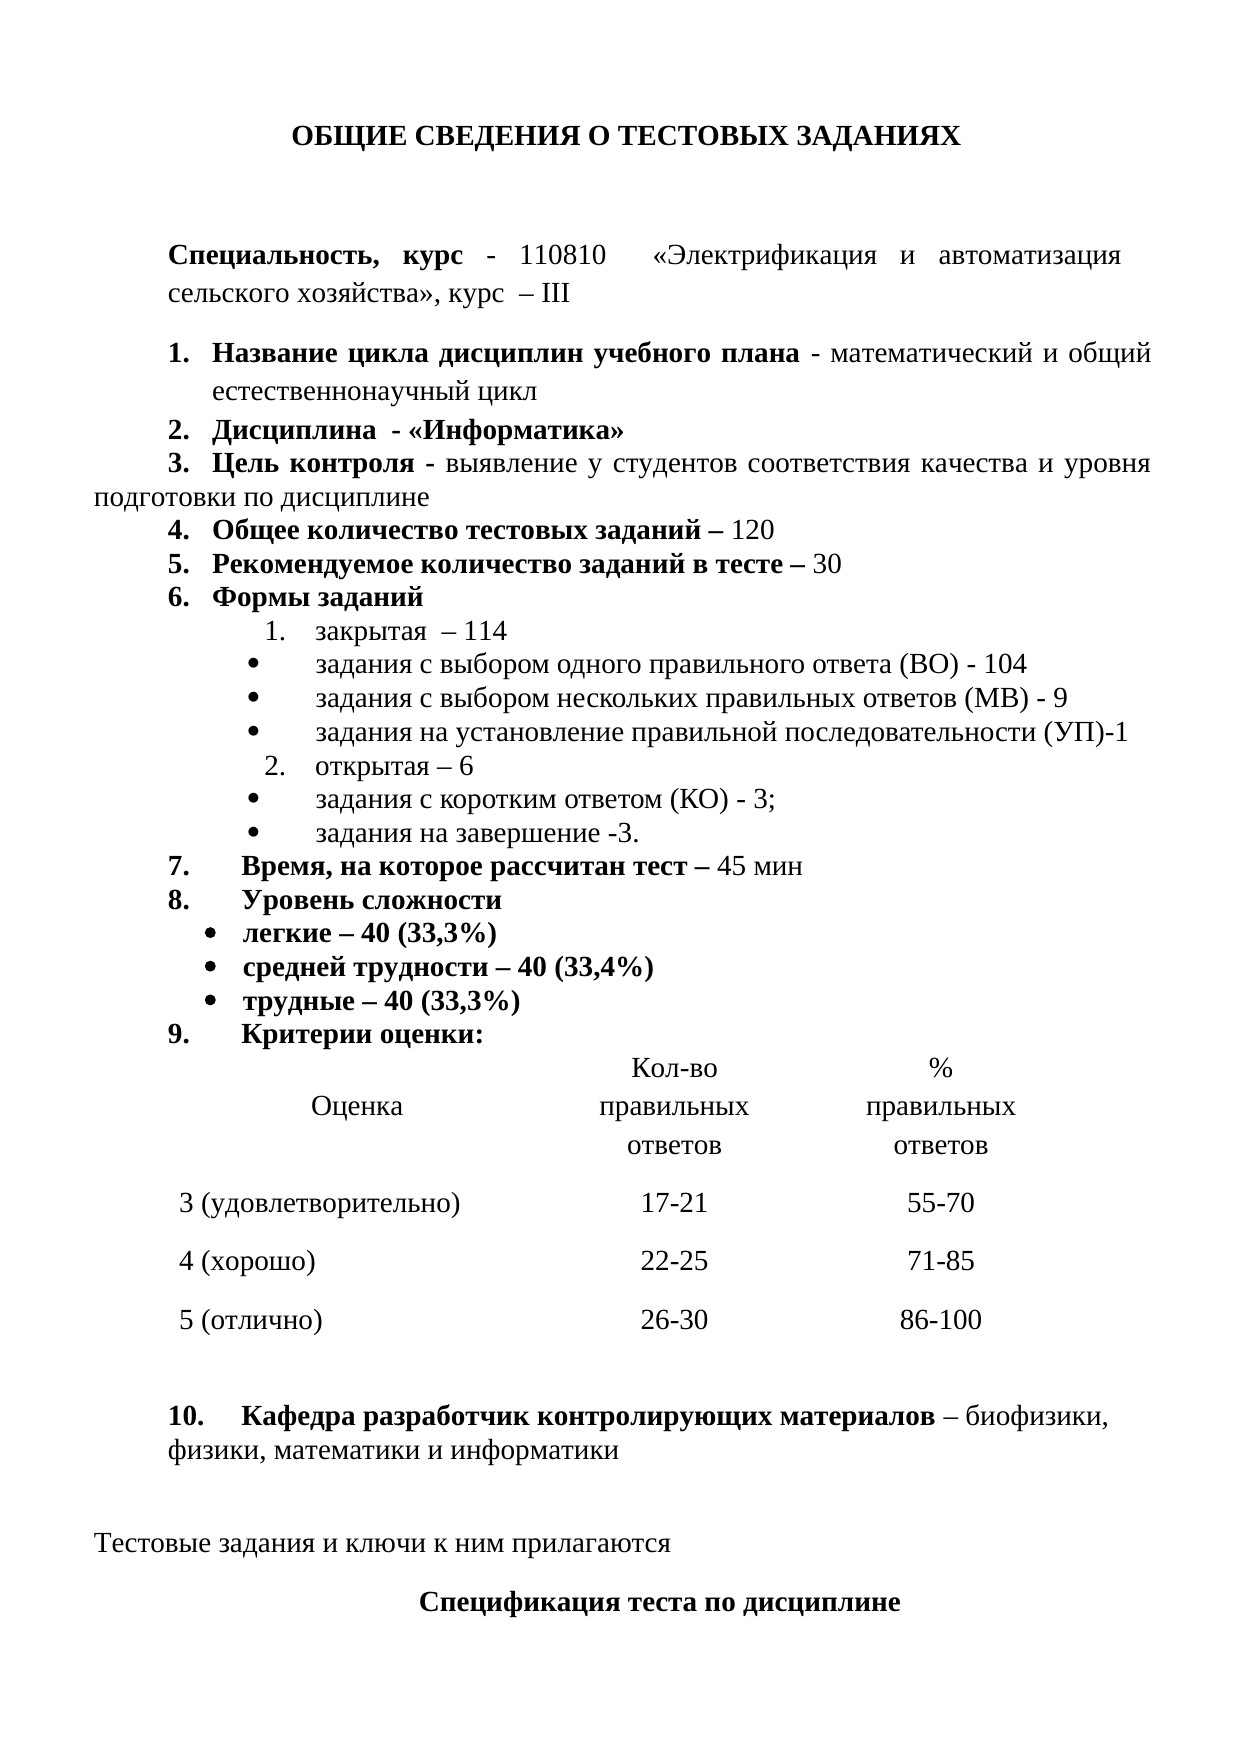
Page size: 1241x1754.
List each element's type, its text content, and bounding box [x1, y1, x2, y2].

list Кафедра разработчик контролирующих материалов – биофизики, физики, математики и информатики [168, 1398, 1152, 1466]
table_cell 3 (удовлетворительно) [168, 1185, 546, 1243]
list задания с выбором нескольких правильных ответов (МВ) - 9 [94, 680, 1152, 714]
list Общее количество тестовых заданий – 120 [94, 512, 1152, 546]
list легкие – 40 (33,3%) [205, 916, 1152, 949]
list задания с коротким ответом (КО) - 3; [94, 781, 1152, 815]
list закрытая – 114 [169, 613, 1152, 647]
table_header Кол-во правильных ответов [546, 1050, 802, 1185]
table_cell 26-30 [546, 1302, 802, 1360]
text Специальность, курс - 110810 «Электрификация и автоматизация сельского хозяйства», курс – III [168, 237, 1122, 309]
table_cell 22-25 [546, 1244, 802, 1302]
list трудные – 40 (33,3%) [205, 983, 1152, 1016]
list Цель контроля - выявление у студентов соответствия качества и уровня подготовки по дисциплине [94, 445, 1152, 512]
text Спецификация теста по дисциплине [168, 1584, 1152, 1618]
list Дисциплина - «Информатика» [94, 412, 1152, 445]
list задания на установление правильной последовательности (УП)-1 [94, 714, 1152, 748]
list Критерии оценки: [94, 1016, 1152, 1050]
table_cell 4 (хорошо) [168, 1244, 546, 1302]
text ОБЩИЕ СВЕДЕНИЯ О ТЕСТОВЫХ ЗАДАНИЯХ [94, 118, 1152, 152]
table_cell 5 (отлично) [168, 1302, 546, 1360]
list Формы заданий [94, 579, 1152, 613]
list Время, на которое рассчитан тест – 45 мин [94, 848, 1152, 882]
list открытая – 6 [169, 748, 1152, 781]
list Уровень сложности [94, 882, 1152, 916]
table_cell 86-100 [802, 1302, 1079, 1360]
list средней трудности – 40 (33,4%) [205, 949, 1152, 983]
list задания с выбором одного правильного ответа (ВО) - 104 [94, 647, 1152, 680]
list Рекомендуемое количество заданий в тесте – 30 [94, 546, 1152, 579]
table_cell 55-70 [802, 1185, 1079, 1243]
table_cell 71-85 [802, 1244, 1079, 1302]
table_header % правильных ответов [802, 1050, 1079, 1185]
list задания на завершение -3. [94, 815, 1152, 848]
list Название цикла дисциплин учебного плана - математический и общий естественнонаучный цикл [168, 335, 1152, 407]
table_header Оценка [168, 1050, 546, 1185]
table_cell 17-21 [546, 1185, 802, 1243]
text Тестовые задания и ключи к ним прилагаются [94, 1525, 1152, 1558]
